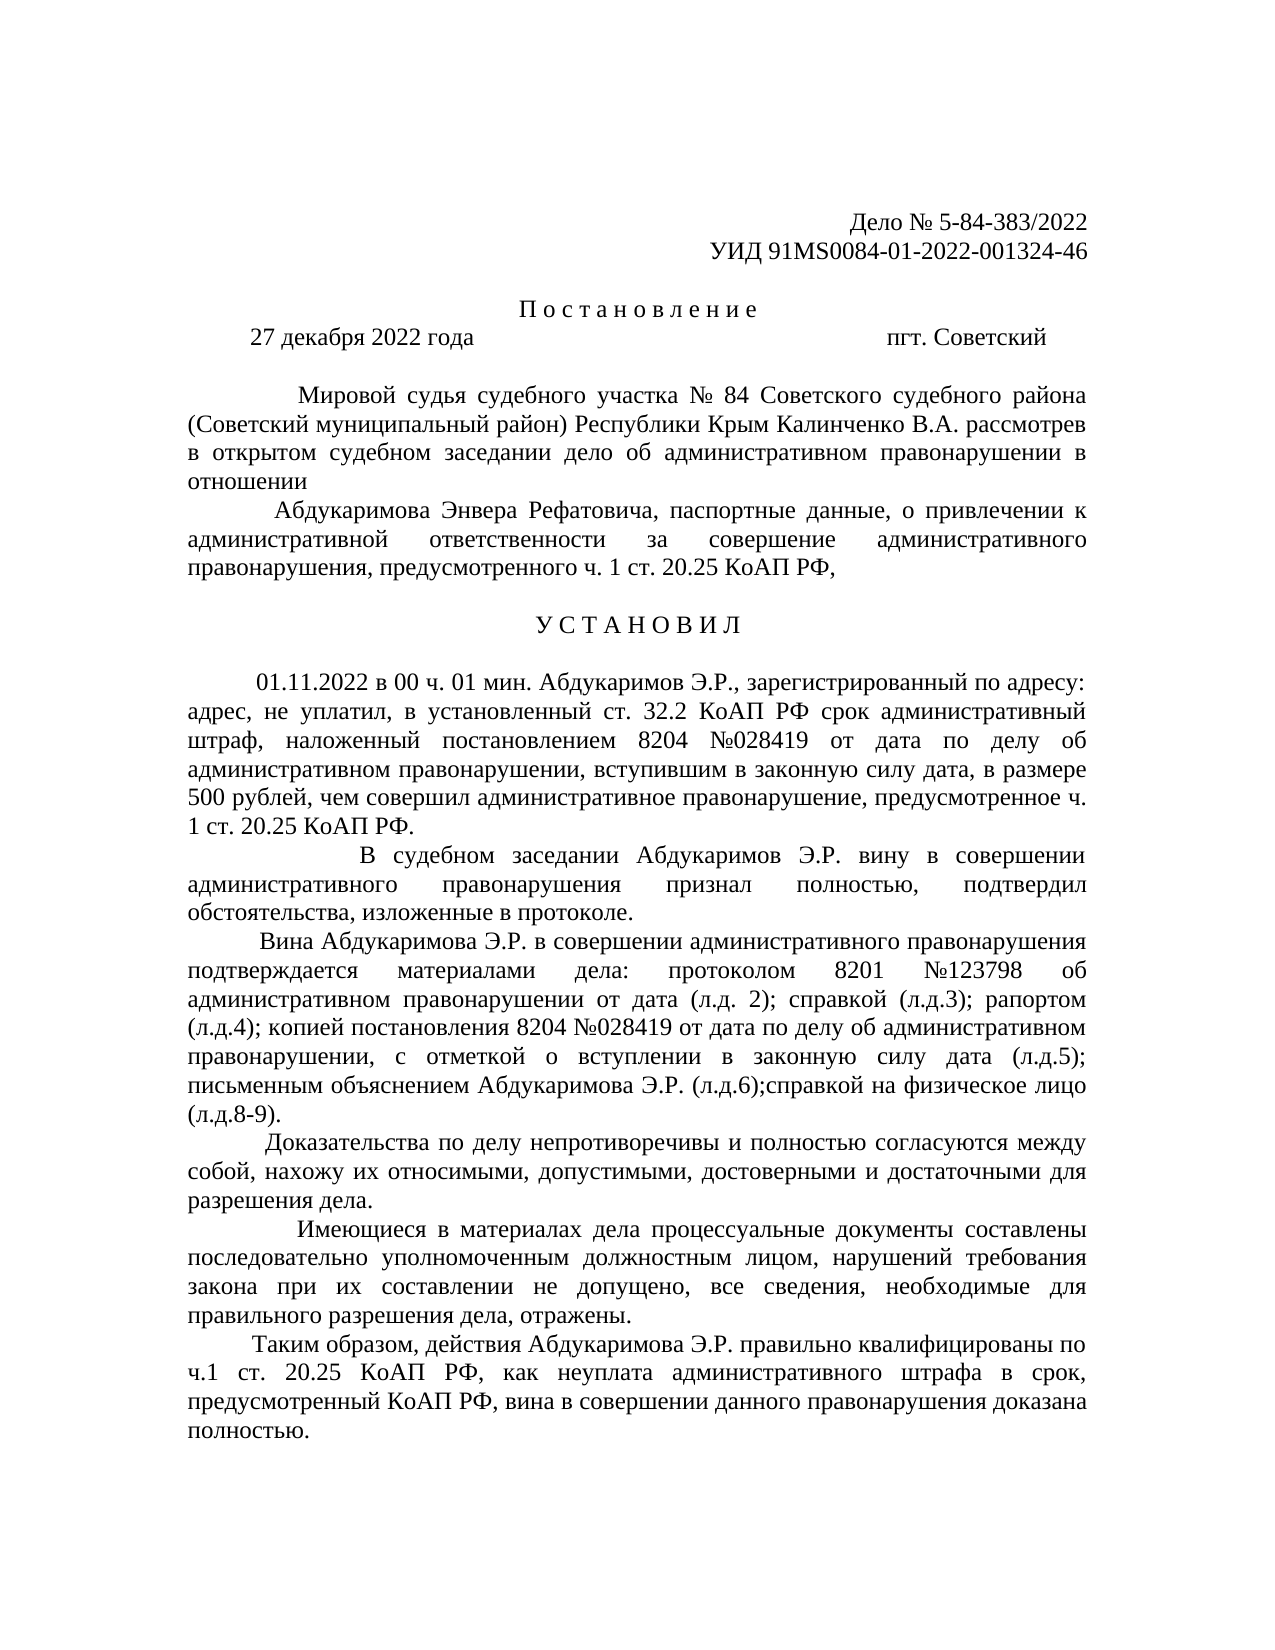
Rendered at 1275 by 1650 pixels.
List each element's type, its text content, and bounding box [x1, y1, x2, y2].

text Имеющиеся в материалах дела процессуальные документы составлены последовательно уполномоченным должностным лицом, нарушений требования закона при их составлении не допущено, все сведения, необходимые для правильного разрешения дела, отражены. [187, 1214, 1087, 1329]
text 01.11.2022 в 00 ч. 01 мин. Абдукаримов Э.Р., зарегистрированный по адресу: адрес, не уплатил, в установленный ст. 32.2 КоАП РФ срок административный штраф, наложенный постановлением 8204 №028419 от дата по делу об административном правонарушении, вступившим в законную силу дата, в размере 500 рублей, чем совершил административное правонарушение, предусмотренное ч. 1 ст. 20.25 КоАП РФ. [187, 667, 1087, 840]
text Вина Абдукаримова Э.Р. в совершении административного правонарушения подтверждается материалами дела: протоколом 8201 №123798 об административном правонарушении от дата (л.д. 2); справкой (л.д.3); рапортом (л.д.4); копией постановления 8204 №028419 от дата по делу об административном правонарушении, с отметкой о вступлении в законную силу дата (л.д.5); письменным объяснением Абдукаримова Э.Р. (л.д.6);справкой на физическое лицо (л.д.8-9). [187, 926, 1087, 1127]
text Абдукаримова Энвера Рефатовича, паспортные данные, о привлечении к административной ответственности за совершение административного правонарушения, предусмотренного ч. 1 ст. 20.25 КоАП РФ, [187, 495, 1087, 581]
text Доказательства по делу непротиворечивы и полностью согласуются между собой, нахожу их относимыми, допустимыми, достоверными и достаточными для разрешения дела. [187, 1127, 1087, 1214]
text 27 декабря 2022 года пгт. Советский [187, 322, 1087, 351]
text П о с т а н о в л е н и е [187, 294, 1087, 322]
text Мировой судья судебного участка № 84 Советского судебного района (Советский муниципальный район) Республики Крым Калинченко В.А. рассмотрев в открытом судебном заседании дело об административном правонарушении в отношении [187, 380, 1087, 495]
text В судебном заседании Абдукаримов Э.Р. вину в совершении административного правонарушения признал полностью, подтвердил обстоятельства, изложенные в протоколе. [187, 840, 1087, 926]
text Дело № 5-84-383/2022 [187, 207, 1087, 236]
text У С Т А Н О В И Л [187, 610, 1087, 639]
text Таким образом, действия Абдукаримова Э.Р. правильно квалифицированы по ч.1 ст. 20.25 КоАП РФ, как неуплата административного штрафа в срок, предусмотренный КоАП РФ, вина в совершении данного правонарушения доказана полностью. [187, 1329, 1087, 1444]
text УИД 91MS0084-01-2022-001324-46 [187, 236, 1087, 265]
